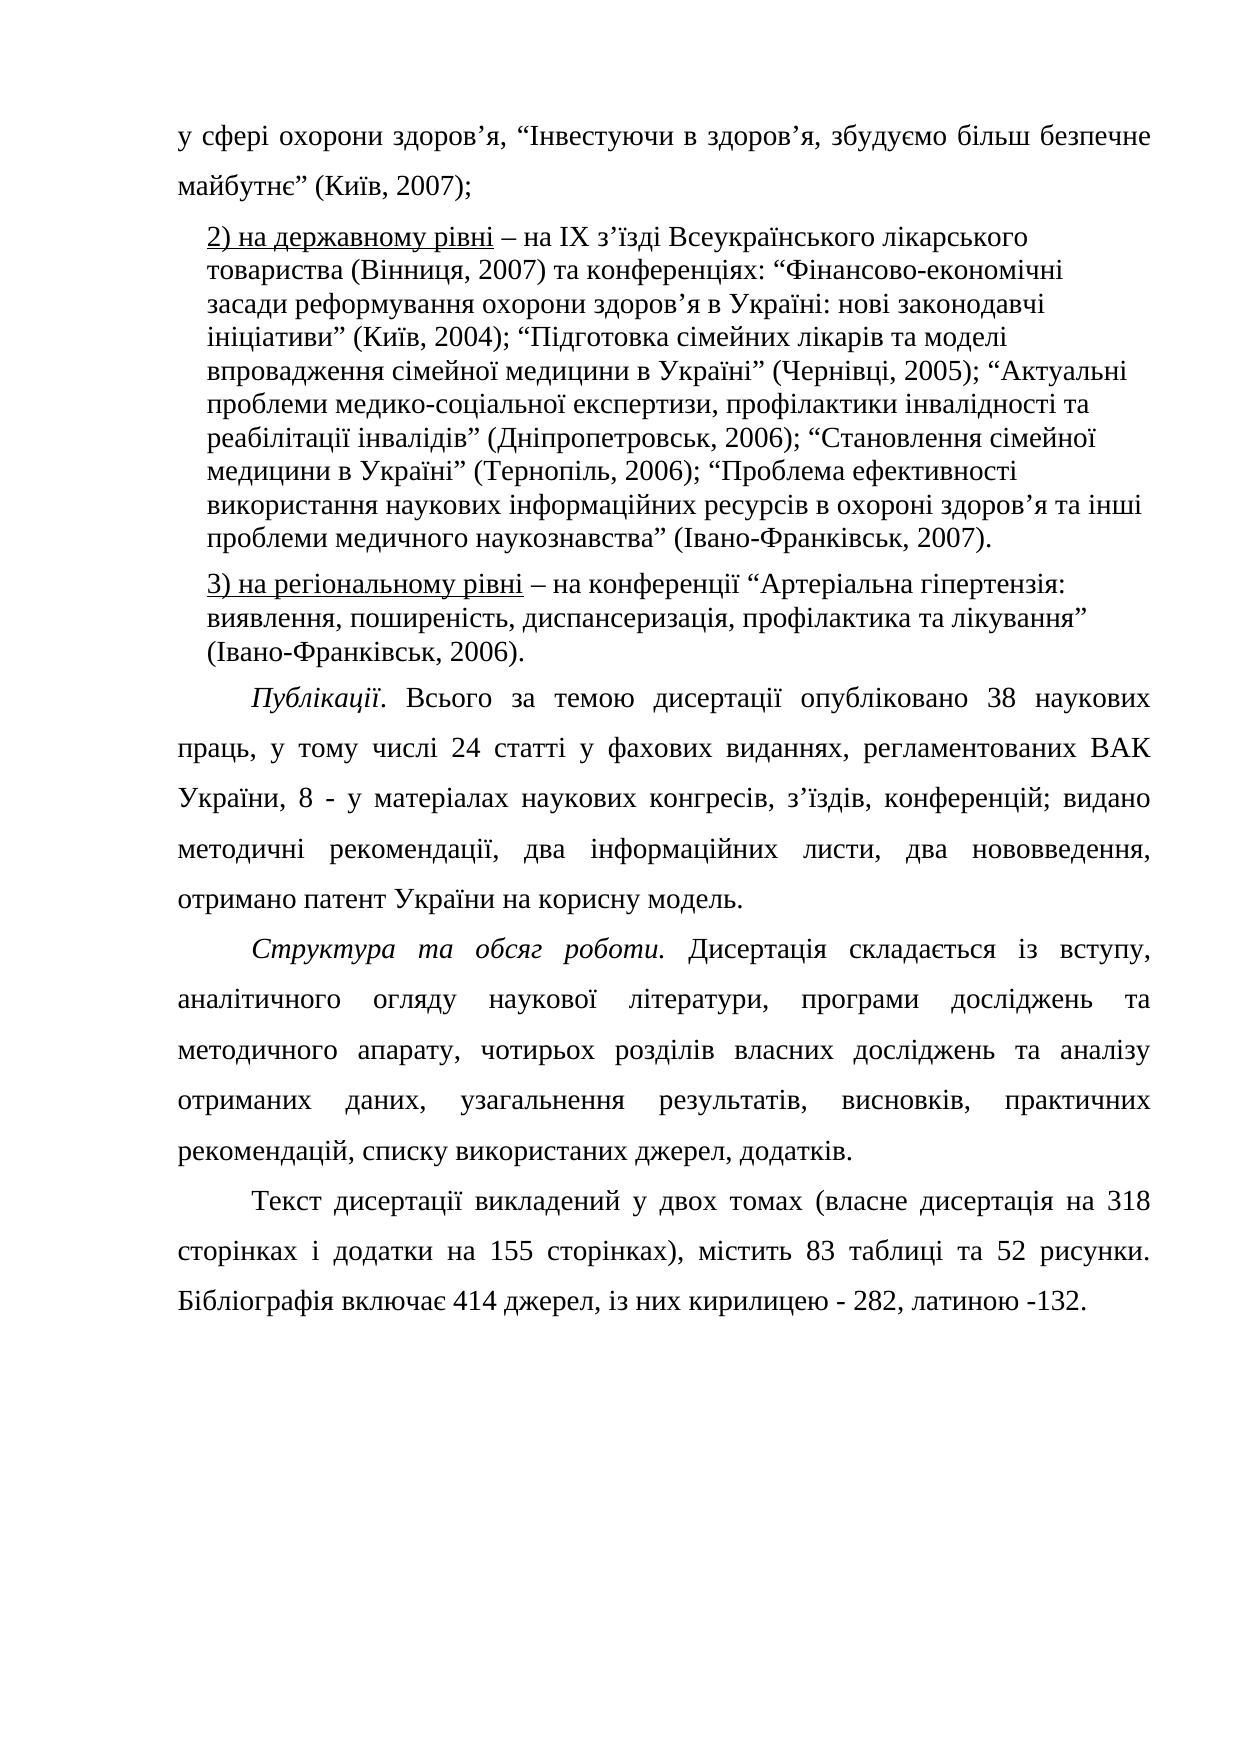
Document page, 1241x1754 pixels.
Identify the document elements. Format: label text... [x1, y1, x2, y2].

text Структура та обсяг роботи. Дисертація складається із вступу, аналітичного огляду наукової літератури, програми досліджень та методичного апарату, чотирьох розділів власних досліджень та аналізу отриманих даних, узагальнення результатів, висновків, практичних рекомендацій, списку використаних джерел, додатків. [177, 931, 1152, 1166]
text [177, 118, 1152, 202]
text Публікації. Всього за темою дисертації опубліковано 38 наукових праць, у тому числі 24 статті у фахових виданнях, регламентованих ВАК України, 8 - у матеріалах наукових конгресів, з’їздів, конференцій; видано методичні рекомендації, два інформаційних листи, два нововведення, отримано патент України на корисну модель. [177, 680, 1152, 914]
text 3) на регіональному рівні – на конференції “Артеріальна гіпертензія: виявлення, поширеність, диспансеризація, профілактика та лікування” (Івано-Франківськ, 2006). [207, 567, 1152, 667]
text 2) на державному рівні – на ІХ з’їзді Всеукраїнського лікарського товариства (Вінниця, 2007) та конференціях: “Фінансово-економічні засади реформування охорони здоров’я в Україні: нові законодавчі ініціативи” (Київ, 2004); “Підготовка сімейних лікарів та моделі впровадження сімейної медицини в Україні” (Чернівці, 2005); “Актуальні проблеми медико-соціальної експертизи, профілактики інвалідності та реабілітації інвалідів” (Дніпропетровськ, 2006); “Становлення сімейної медицини в Україні” (Тернопіль, 2006); “Проблема ефективності використання наукових інформаційних ресурсів в охороні здоров’я та інші проблеми медичного наукознавства” (Івано-Франківськ, 2007). [207, 219, 1152, 554]
text Текст дисертації викладений у двох томах (власне дисертація на 318 сторінках і додатки на 155 сторінках), містить 83 таблиці та 52 рисунки. Бібліографія включає 414 джерел, із них кирилицею - 282, латиною -132. [177, 1183, 1152, 1317]
